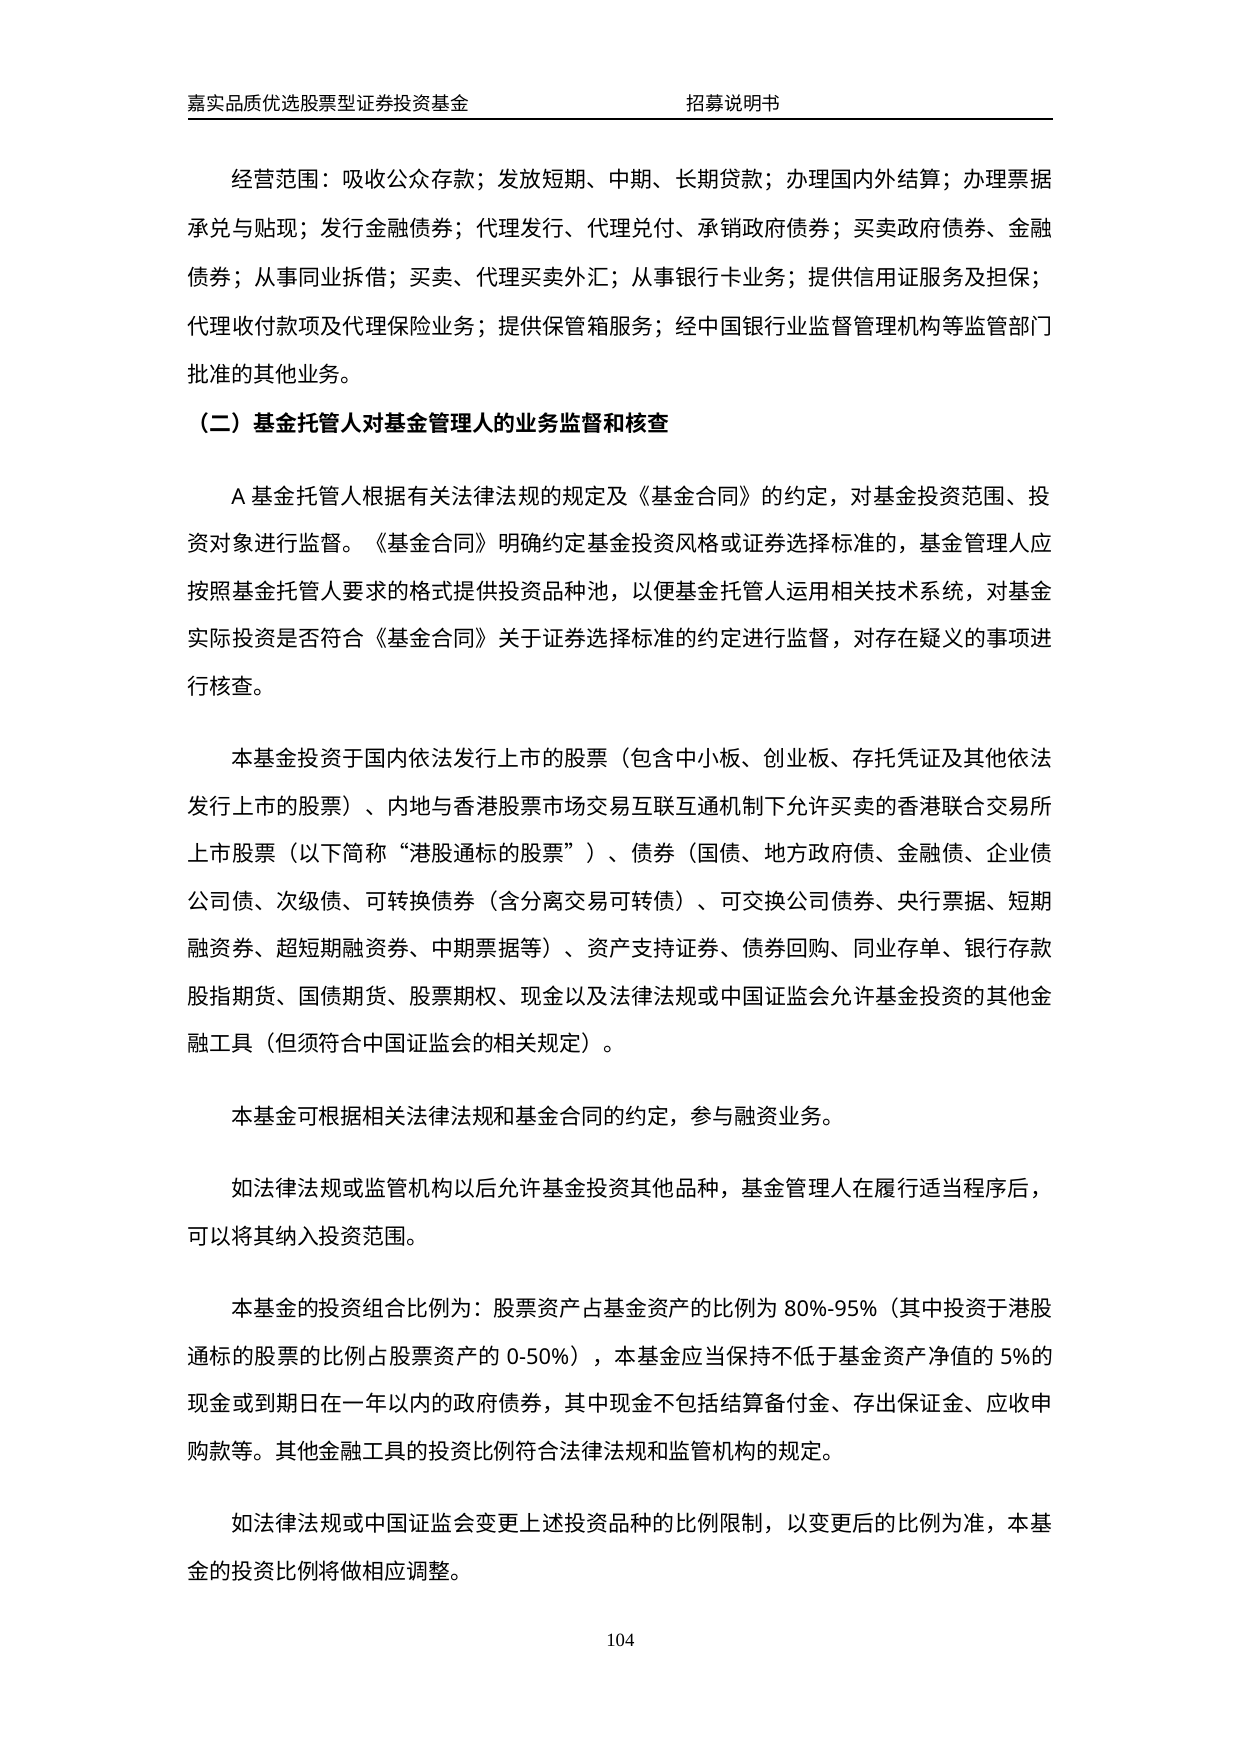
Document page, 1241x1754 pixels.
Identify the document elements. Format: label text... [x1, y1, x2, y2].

text 本基金可根据相关法律法规和基金合同的约定，参与融资业务。 [187, 1099, 1053, 1130]
text （二）基金托管人对基金管理人的业务监督和核查 [187, 405, 1053, 438]
text 本基金的投资组合比例为：股票资产占基金资产的比例为80%-95%（其中投资于港股通标的股票的比例占股票资产的 0-50%），本基金应当保持不低于基金资产净值的5%的现金或到期日在一年以内的政府债券，其中现金不包括结算备付金、存出保证金、应收申购款等。其他金融工具的投资比例符合法律法规和监管机构的规定。 [187, 1291, 1053, 1466]
text 如法律法规或监管机构以后允许基金投资其他品种，基金管理人在履行适当程序后，可以将其纳入投资范围。 [187, 1171, 1053, 1250]
text 如法律法规或中国证监会变更上述投资品种的比例限制，以变更后的比例为准，本基金的投资比例将做相应调整。 [187, 1506, 1053, 1586]
text 本基金投资于国内依法发行上市的股票（包含中小板、创业板、存托凭证及其他依法发行上市的股票）、内地与香港股票市场交易互联互通机制下允许买卖的香港联合交易所上市股票（以下简称“港股通标的股票”）、债券（国债、地方政府债、金融债、企业债、公司债、次级债、可转换债券（含分离交易可转债）、可交换公司债券、央行票据、短期融资券、超短期融资券、中期票据等）、资产支持证券、债券回购、同业存单、银行存款、股指期货、国债期货、股票期权、现金以及法律法规或中国证监会允许基金投资的其他金融工具（但须符合中国证监会的相关规定）。 [187, 741, 1053, 1058]
text 经营范围：吸收公众存款；发放短期、中期、长期贷款；办理国内外结算；办理票据承兑与贴现；发行金融债券；代理发行、代理兑付、承销政府债券；买卖政府债券、金融债券；从事同业拆借；买卖、代理买卖外汇；从事银行卡业务；提供信用证服务及担保；代理收付款项及代理保险业务；提供保管箱服务；经中国银行业监督管理机构等监管部门批准的其他业务。 [187, 162, 1053, 389]
text A 基金托管人根据有关法律法规的规定及《基金合同》的约定，对基金投资范围、投资对象进行监督。《基金合同》明确约定基金投资风格或证券选择标准的，基金管理人应按照基金托管人要求的格式提供投资品种池，以便基金托管人运用相关技术系统，对基金实际投资是否符合《基金合同》关于证券选择标准的约定进行监督，对存在疑义的事项进行核查。 [187, 479, 1053, 700]
